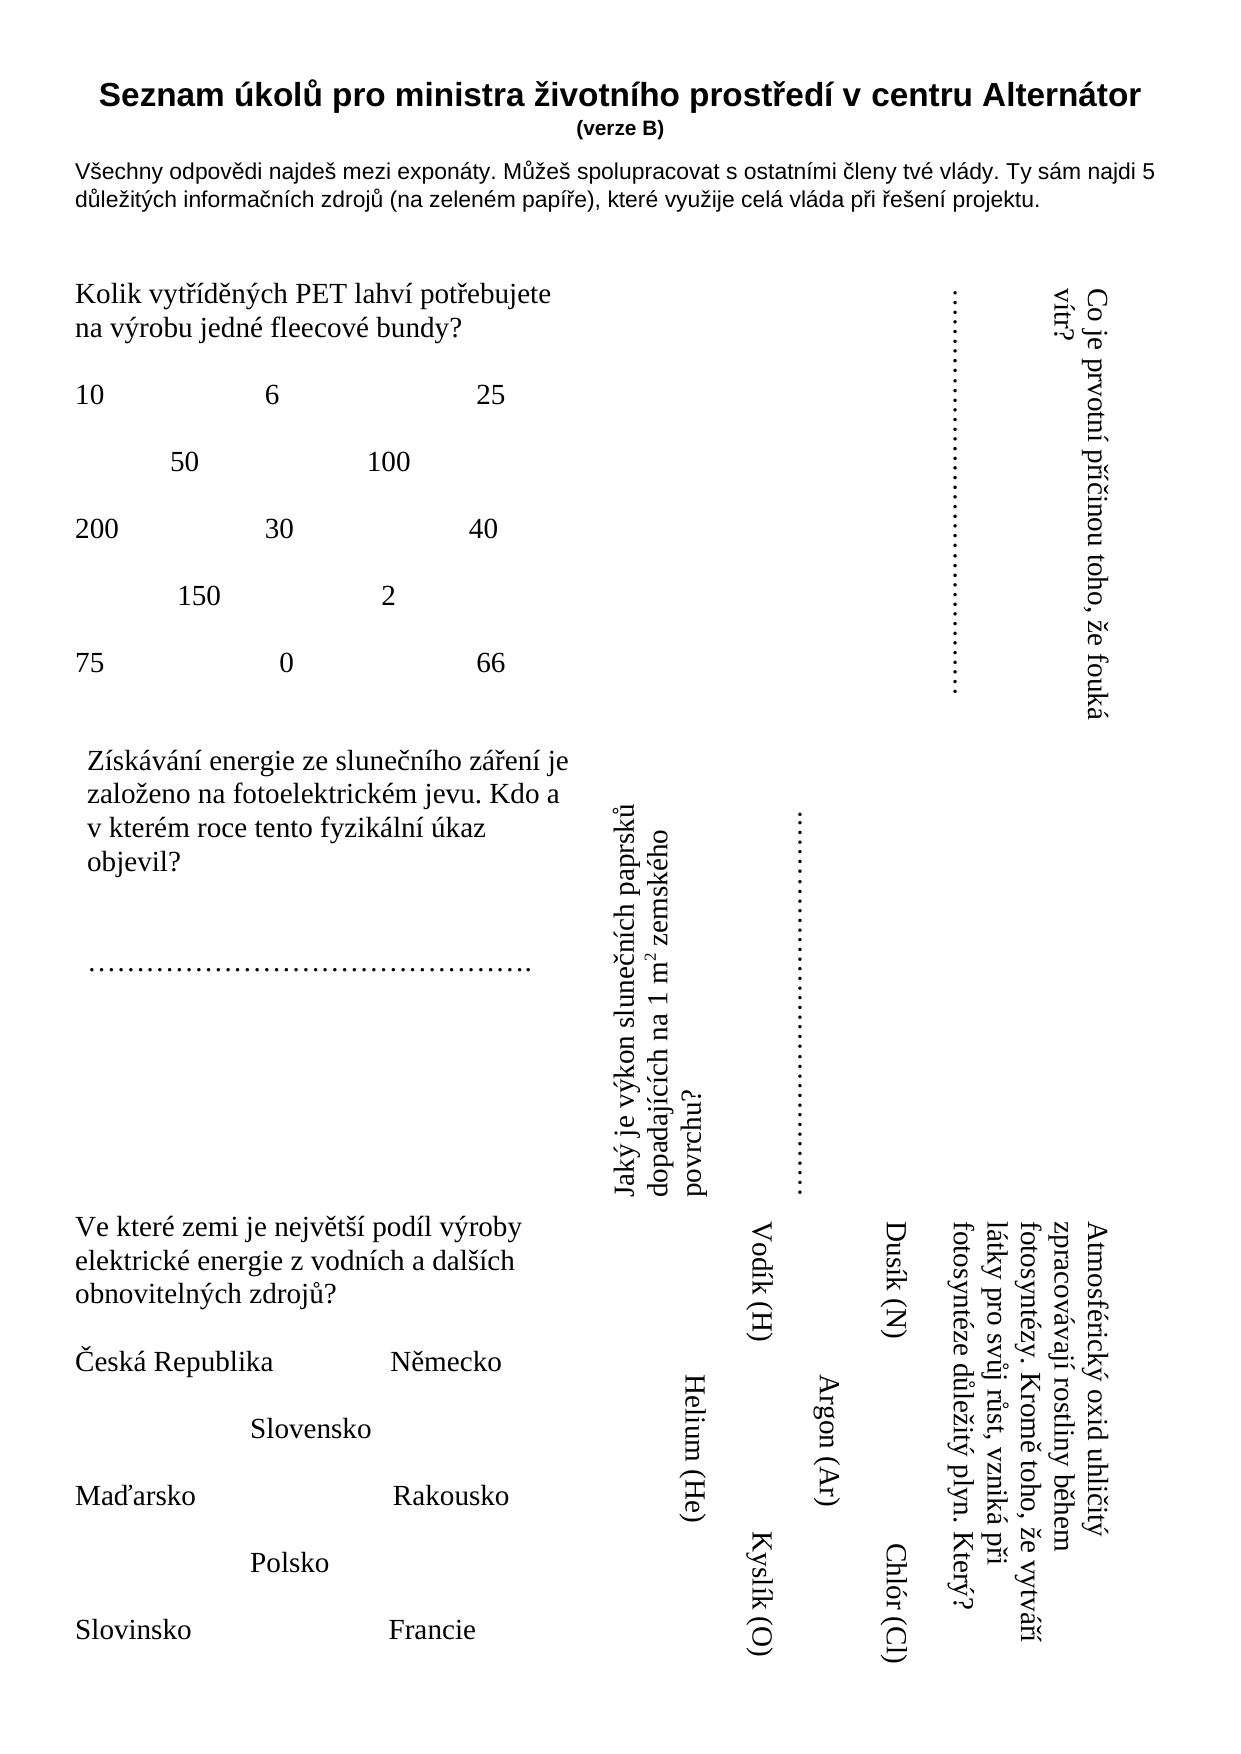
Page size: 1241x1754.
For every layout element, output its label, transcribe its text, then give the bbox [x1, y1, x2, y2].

table_header Kolik vytříděných PET lahví potřebujete na výrobu jedné fleecové bundy? 10 6 25 50 100 200 30 40 150 2 75 0 66 [64, 276, 595, 743]
table_cell Jaký je výkon slunečních paprsků dopadajících na 1 m2 zemského povrchu? …………………………………. [595, 743, 1127, 1209]
table_cell Atmosférický oxid uhličitý zpracovávají rostliny během fotosyntézy. Kromě toho, že vytváří látky pro svůj růst, vzniká při fotosyntéze důležitý plyn. Který? Dusík (N) Chlór (Cl) Argon (Ar) Vodík (H) Kyslík (O) Helium (He) [595, 1210, 1127, 1676]
text Všechny odpovědi najdeš mezi exponáty. Můžeš spolupracovat s ostatními členy tvé vlády. Ty sám najdi 5 důležitých informačních zdrojů (na zeleném papíře), které využije celá vláda při řešení projektu. [75, 158, 1165, 213]
table_cell Získávání energie ze slunečního záření je založeno na fotoelektrickém jevu. Kdo a v kterém roce tento fyzikální úkaz objevil? ………………………………………. [64, 743, 595, 1209]
text Seznam úkolů pro ministra životního prostředí v centru Alternátor (verze B) [75, 75, 1165, 139]
table_header Co je prvotní příčinou toho, že fouká vítr? …………………………………… [595, 276, 1127, 743]
table_cell Ve které zemi je největší podíl výroby elektrické energie z vodních a dalších obnovitelných zdrojů? Česká Republika Německo Slovensko Maďarsko Rakousko Polsko Slovinsko Francie [64, 1210, 595, 1676]
